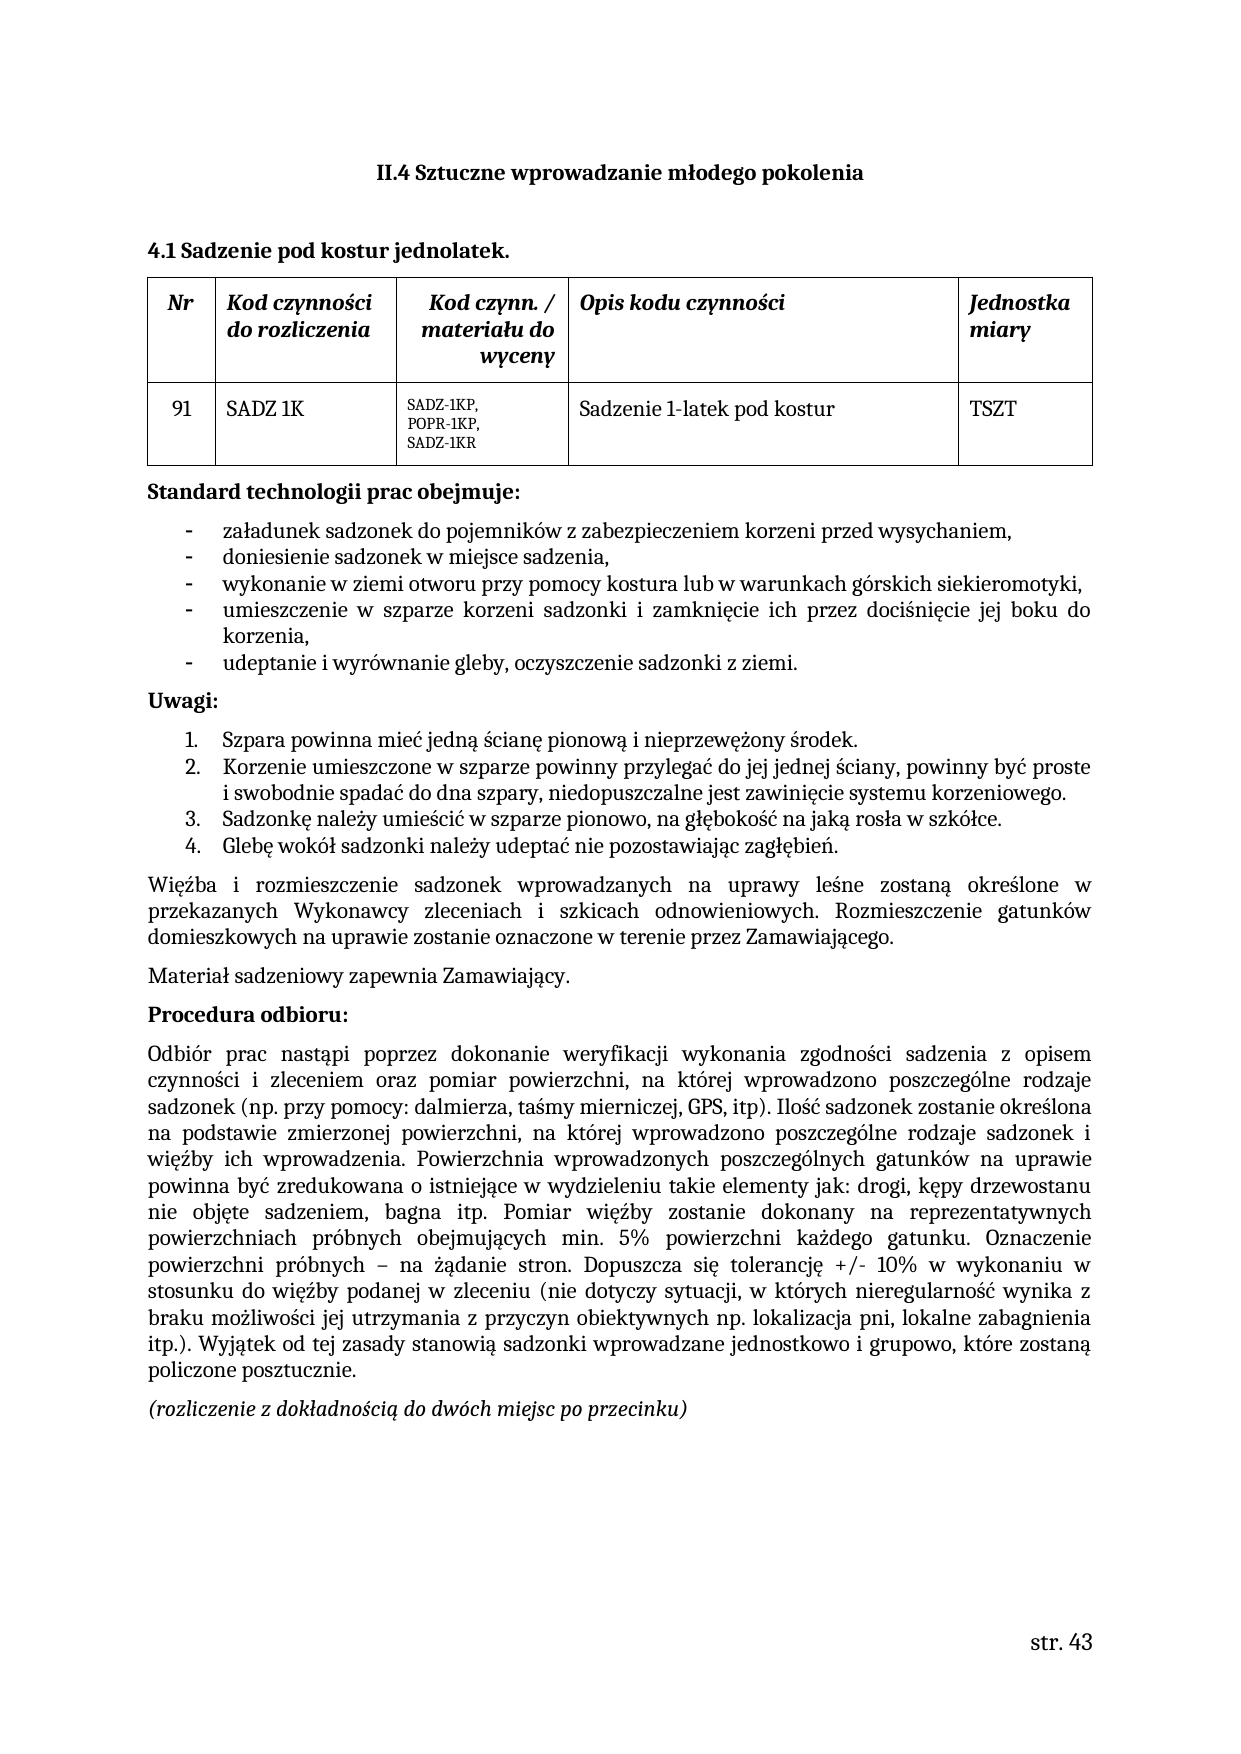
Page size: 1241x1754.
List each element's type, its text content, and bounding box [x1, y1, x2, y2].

list udeptanie i wyrównanie gleby, oczyszczenie sadzonki z ziemi. [185, 649, 1093, 676]
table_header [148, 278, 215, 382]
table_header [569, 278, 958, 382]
text (rozliczenie z dokładnością do dwóch miejsc po przecinku) [148, 1396, 1093, 1422]
list załadunek sadzonek do pojemników z zabezpieczeniem korzeni przed wysychaniem, [185, 518, 1093, 544]
list umieszczenie w szparze korzeni sadzonki i zamknięcie ich przez dociśnięcie jej boku do korzenia, [185, 597, 1093, 649]
list Szpara powinna mieć jedną ścianę pionową i nieprzewężony środek. [185, 727, 1093, 753]
list Glebę wokół sadzonki należy udeptać nie pozostawiając zagłębień. [185, 833, 1093, 859]
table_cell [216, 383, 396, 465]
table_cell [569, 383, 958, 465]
text 4.1 Sadzenie pod kostur jednolatek. [148, 238, 1093, 264]
text Uwagi: [148, 688, 1093, 715]
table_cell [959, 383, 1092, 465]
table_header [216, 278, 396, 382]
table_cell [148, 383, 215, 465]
list doniesienie sadzonek w miejsce sadzenia, [185, 544, 1093, 570]
list Sadzonkę należy umieścić w szparze pionowo, na głębokość na jaką rosła w szkółce. [185, 806, 1093, 833]
list Korzenie umieszczone w szparze powinny przylegać do jej jednej ściany, powinny być proste i swobodnie spadać do dna szpary, niedopuszczalne jest zawinięcie systemu korzeniowego. [185, 753, 1093, 806]
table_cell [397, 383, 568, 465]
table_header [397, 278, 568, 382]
text Standard technologii prac obejmuje: [148, 479, 1093, 505]
text Procedura odbioru: [148, 1002, 1093, 1028]
list wykonanie w ziemi otworu przy pomocy kostura lub w warunkach górskich siekieromotyki, [185, 570, 1093, 597]
text Więźba i rozmieszczenie sadzonek wprowadzanych na uprawy leśne zostaną określone w przekazanych Wykonawcy zleceniach i szkicach odnowieniowych. Rozmieszczenie gatunków domieszkowych na uprawie zostanie oznaczone w terenie przez Zamawiającego. [148, 871, 1093, 951]
text Odbiór prac nastąpi poprzez dokonanie weryfikacji wykonania zgodności sadzenia z opisem czynności i zleceniem oraz pomiar powierzchni, na której wprowadzono poszczególne rodzaje sadzonek (np. przy pomocy: dalmierza, taśmy mierniczej, GPS, itp). Ilość sadzonek zostanie określona na podstawie zmierzonej powierzchni, na której wprowadzono poszczególne rodzaje sadzonek i więźby ich wprowadzenia. Powierzchnia wprowadzonych poszczególnych gatunków na uprawie powinna być zredukowana o istniejące w wydzieleniu takie elementy jak: drogi, kępy drzewostanu nie objęte sadzeniem, bagna itp. Pomiar więźby zostanie dokonany na reprezentatywnych powierzchniach próbnych obejmujących min. 5% powierzchni każdego gatunku. Oznaczenie powierzchni próbnych – na żądanie stron. Dopuszcza się tolerancję +/- 10% w wykonaniu w stosunku do więźby podanej w zleceniu (nie dotyczy sytuacji, w których nieregularność wynika z braku możliwości jej utrzymania z przyczyn obiektywnych np. lokalizacja pni, lokalne zabagnienia itp.). Wyjątek od tej zasady stanowią sadzonki wprowadzane jednostkowo i grupowo, które zostaną policzone posztucznie. [148, 1041, 1093, 1383]
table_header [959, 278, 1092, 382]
text Materiał sadzeniowy zapewnia Zamawiający. [148, 963, 1093, 989]
text II.4 Sztuczne wprowadzanie młodego pokolenia [148, 160, 1093, 186]
